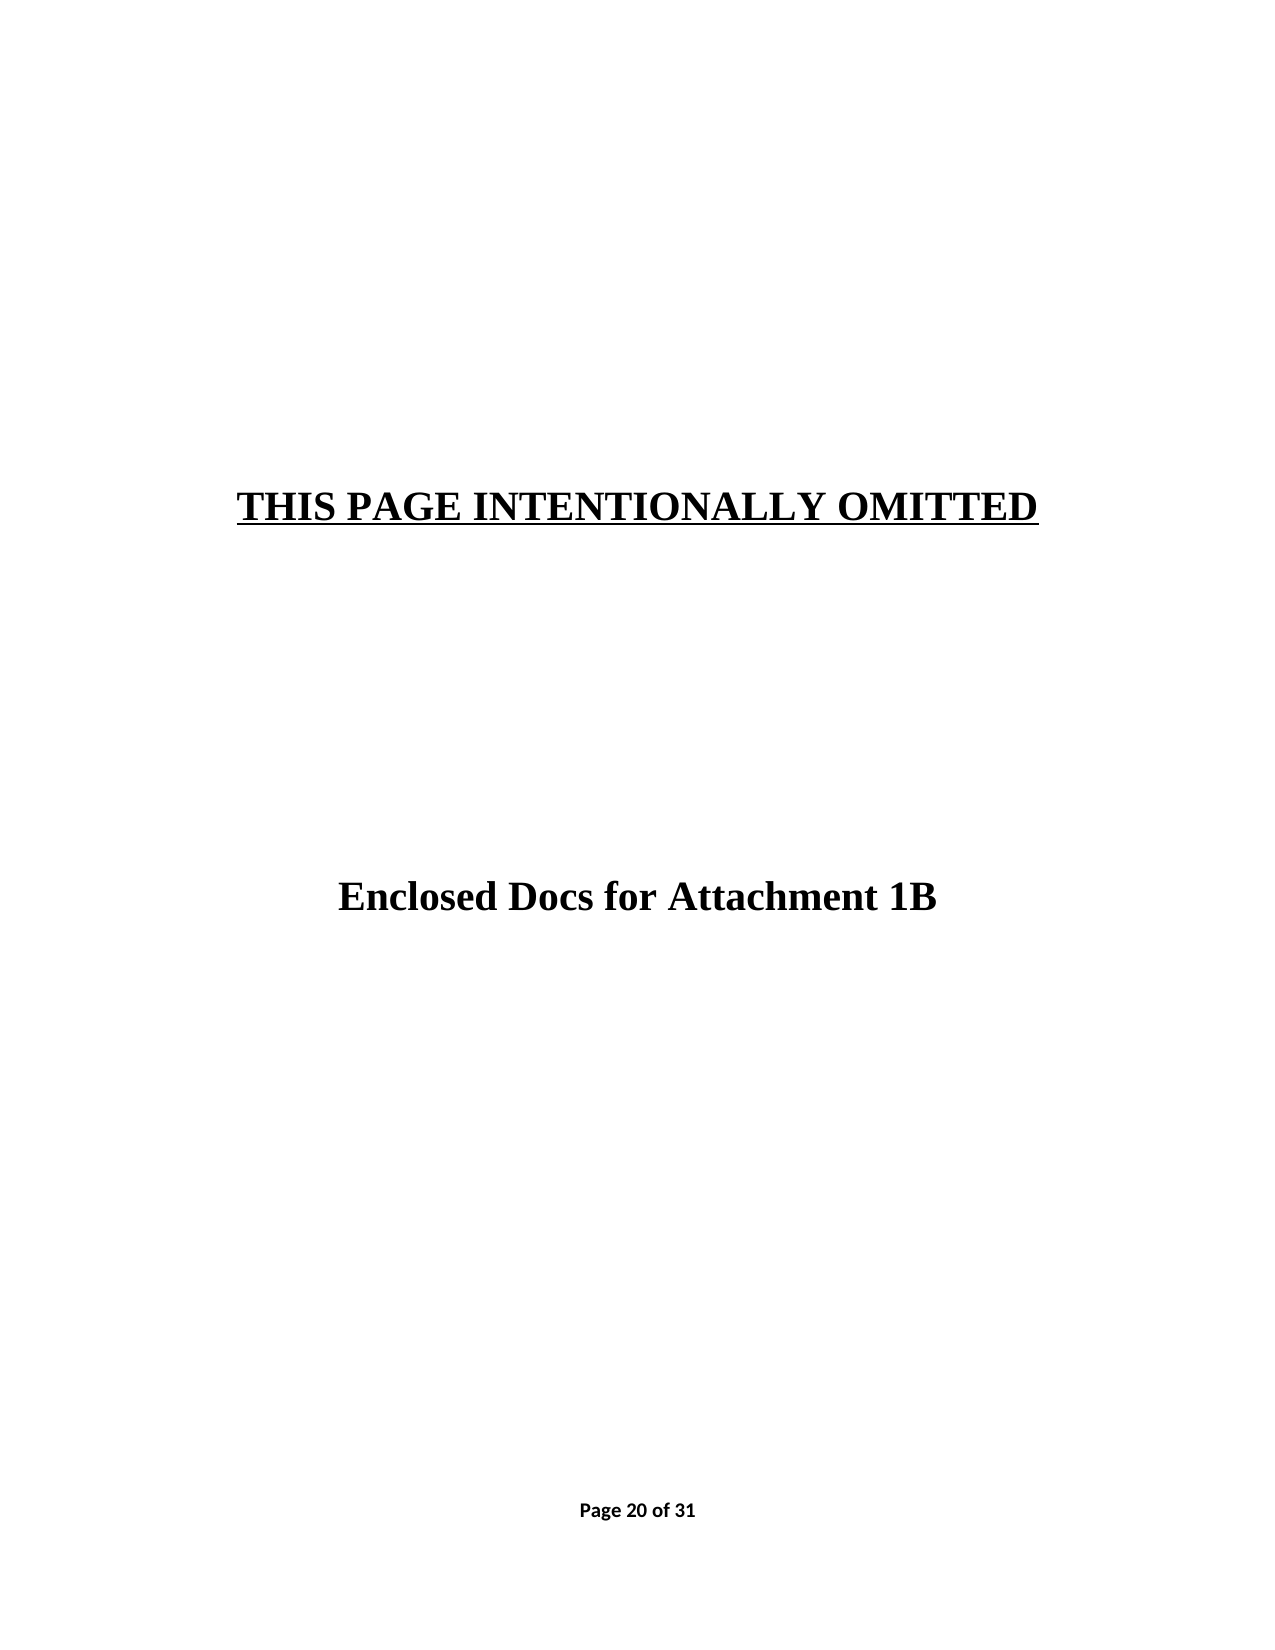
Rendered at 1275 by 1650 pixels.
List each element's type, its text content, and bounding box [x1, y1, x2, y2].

text Enclosed Docs for Attachment 1B [75, 871, 1200, 919]
subtitle THIS PAGE INTENTIONALLY OMITTED [75, 482, 1200, 529]
